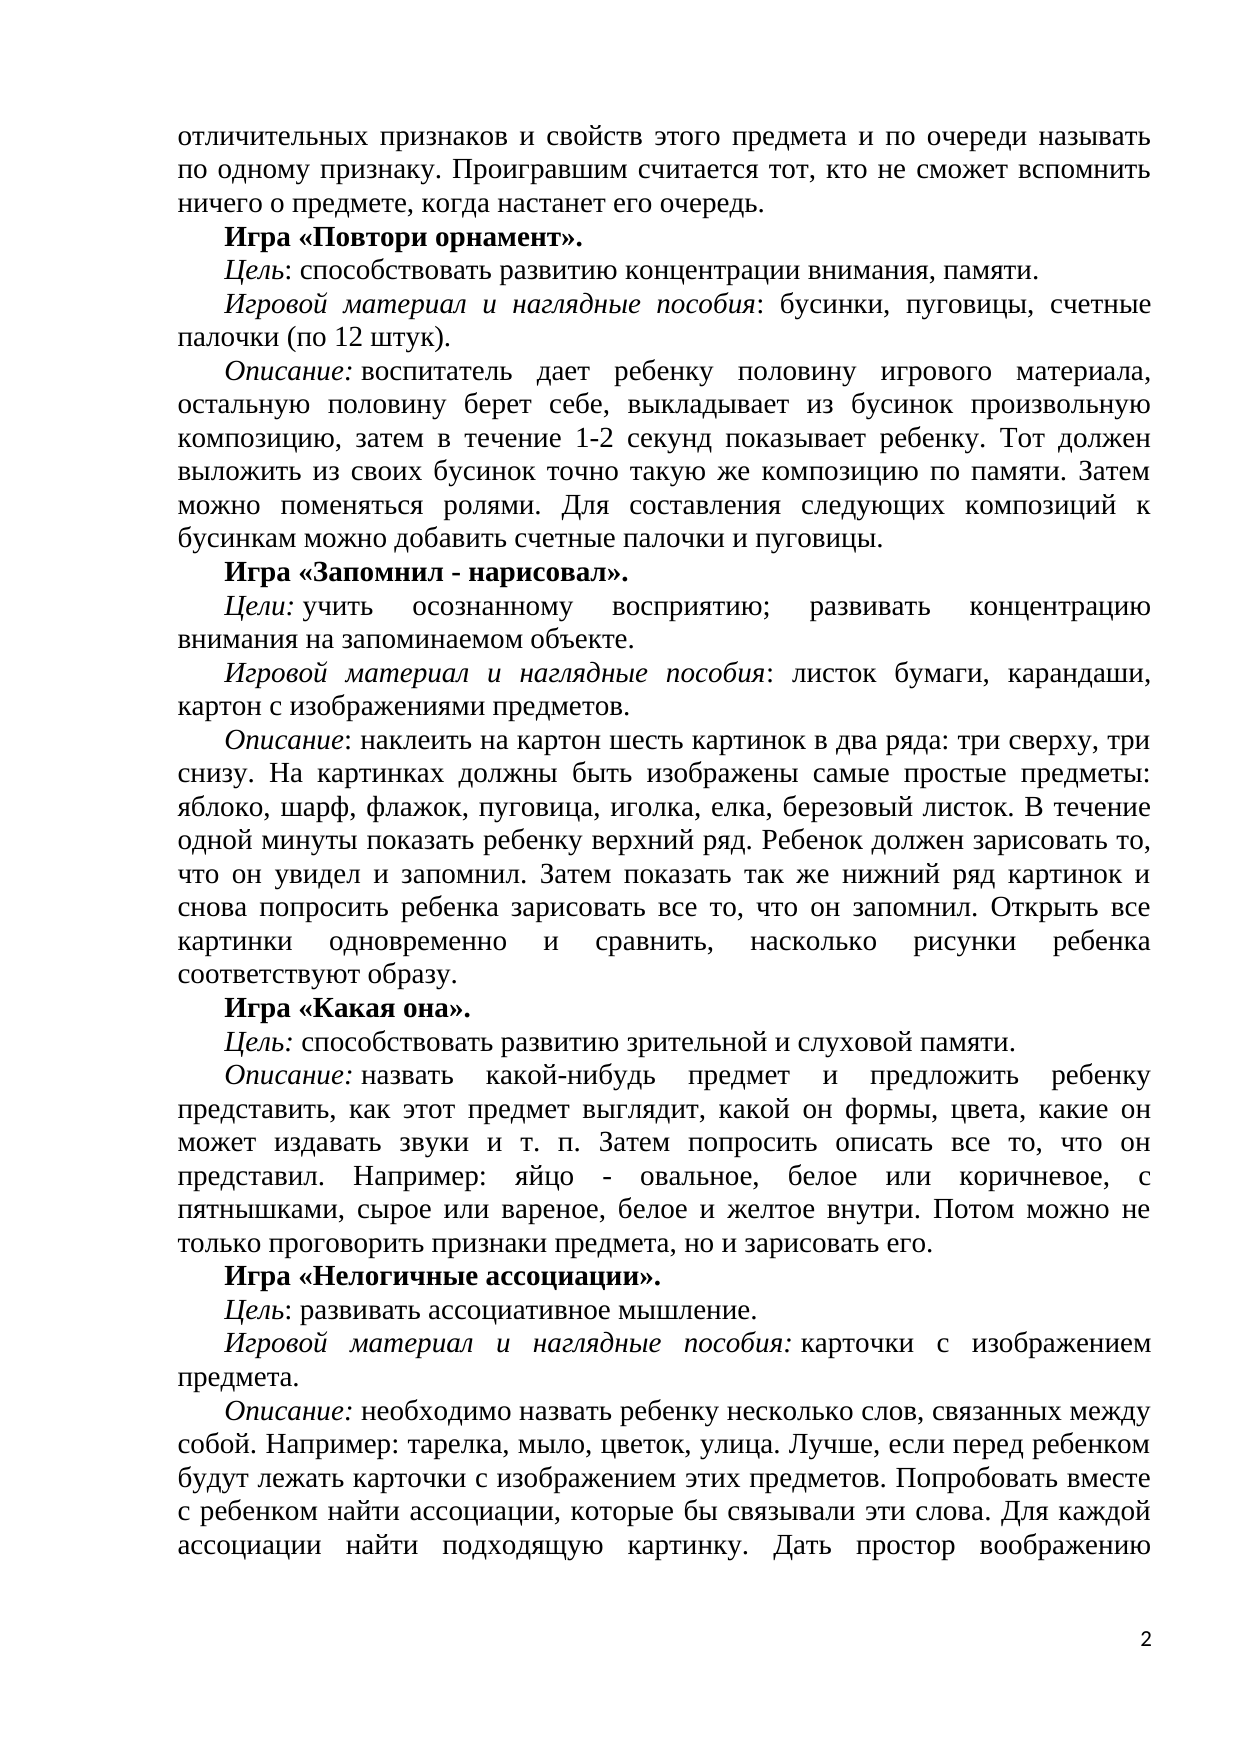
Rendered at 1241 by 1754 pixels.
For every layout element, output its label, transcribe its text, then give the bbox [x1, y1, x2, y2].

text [177, 118, 1152, 219]
text Игра «Какая она». [177, 990, 1152, 1024]
text Игра «Повтори орнамент». [177, 219, 1152, 252]
text Цели: учить осознанному восприятию; развивать концентрацию внимания на запоминаемом объекте. [177, 588, 1152, 655]
text Игровой материал и наглядные пособия: листок бумаги, карандаши, картон с изображениями предметов. [177, 655, 1152, 722]
text Игровой материал и наглядные пособия: карточки с изображением предмета. [177, 1326, 1152, 1393]
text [177, 1393, 1152, 1560]
text Описание: назвать какой-нибудь предмет и предложить ребенку представить, как этот предмет выглядит, какой он формы, цвета, какие он может издавать звуки и т. п. Затем попросить описать все то, что он представил. Например: яйцо - овальное, белое или коричневое, с пятнышками, сырое или вареное, белое и желтое внутри. Потом можно не только проговорить признаки предмета, но и зарисовать его. [177, 1057, 1152, 1258]
text Цель: способствовать развитию зрительной и слуховой памяти. [177, 1024, 1152, 1057]
text Описание: наклеить на картон шесть картинок в два ряда: три сверху, три снизу. На картинках должны быть изображены самые простые предметы: яблоко, шарф, флажок, пуговица, иголка, елка, березовый листок. В течение одной минуты показать ребенку верхний ряд. Ребенок должен зарисовать то, что он увидел и запомнил. Затем показать так же нижний ряд картинок и снова попросить ребенка зарисовать все то, что он запомнил. Открыть все картинки одновременно и сравнить, насколько рисунки ребенка соответствуют образу. [177, 722, 1152, 990]
text Игровой материал и наглядные пособия: бусинки, пуговицы, счетные палочки (по 12 штук). [177, 286, 1152, 353]
text Цель: развивать ассоциативное мышление. [177, 1292, 1152, 1326]
text Цель: способствовать развитию концентрации внимания, памяти. [177, 252, 1152, 286]
text Описание: воспитатель дает ребенку половину игрового материала, остальную половину берет себе, выкладывает из бусинок произвольную композицию, затем в течение 1-2 секунд показывает ребенку. Тот должен выложить из своих бусинок точно такую же композицию по памяти. Затем можно поменяться ролями. Для составления следующих композиций к бусинкам можно добавить счетные палочки и пуговицы. [177, 353, 1152, 554]
text Игра «Нелогичные ассоциации». [177, 1258, 1152, 1292]
text Игра «Запомнил - нарисовал». [177, 554, 1152, 588]
